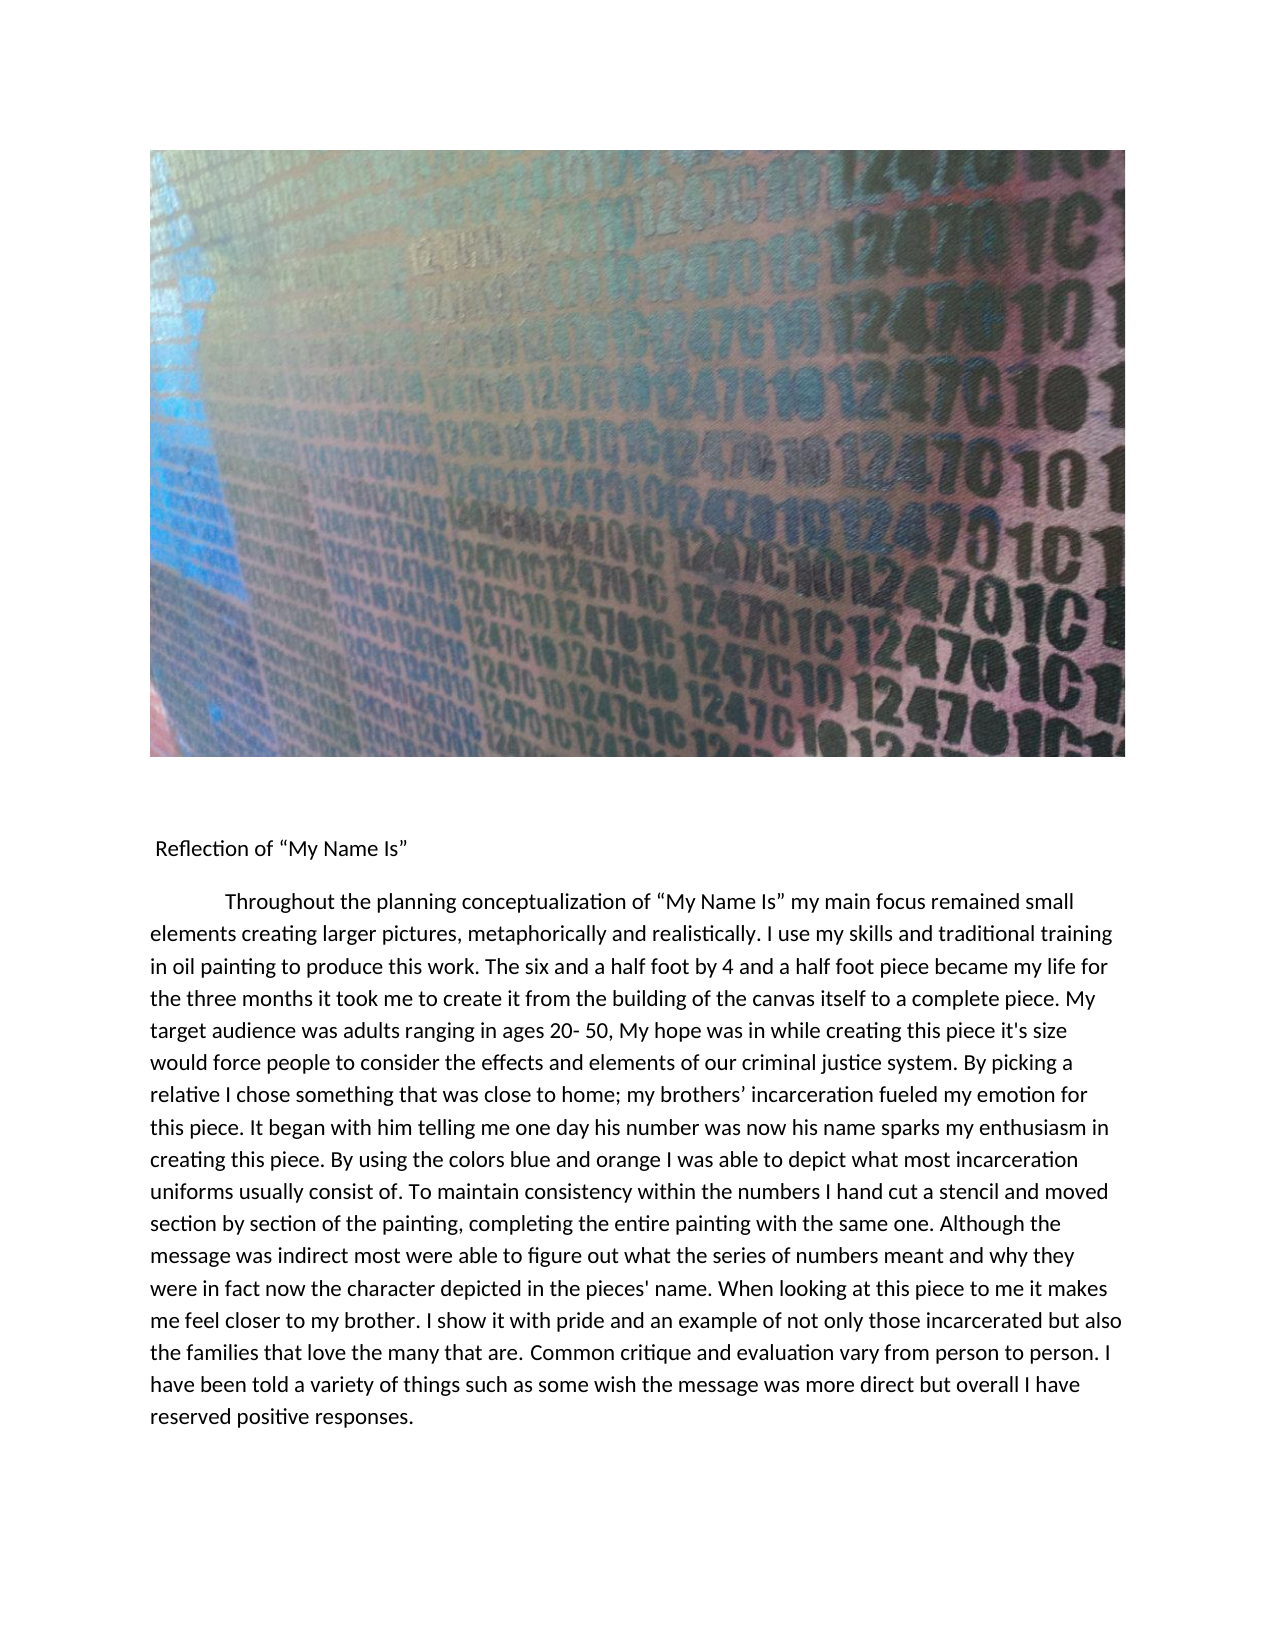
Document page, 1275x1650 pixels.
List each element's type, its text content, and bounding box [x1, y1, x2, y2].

text Throughout the planning conceptualization of “My Name Is” my main focus remained small elements creating larger pictures, metaphorically and realistically. I use my skills and traditional training in oil painting to produce this work. The six and a half foot by 4 and a half foot piece became my life for the three months it took me to create it from the building of the canvas itself to a complete piece. My target audience was adults ranging in ages 20- 50, My hope was in while creating this piece it's size would force people to consider the effects and elements of our criminal justice system. By picking a relative I chose something that was close to home; my brothers’ incarceration fueled my emotion for this piece. It began with him telling me one day his number was now his name sparks my enthusiasm in creating this piece. By using the colors blue and orange I was able to depict what most incarceration uniforms usually consist of. To maintain consistency within the numbers I hand cut a stencil and moved section by section of the painting, completing the entire painting with the same one. Although the message was indirect most were able to figure out what the series of numbers meant and why they were in fact now the character depicted in the pieces' name. When looking at this piece to me it makes me feel closer to my brother. I show it with pride and an example of not only those incarcerated but also the families that love the many that are. Common critique and evaluation vary from person to person. I have been told a variety of things such as some wish the message was more direct but overall I have reserved positive responses. [150, 887, 1125, 1430]
picture [150, 150, 1125, 757]
text Reflection of “My Name Is” [150, 834, 1125, 862]
